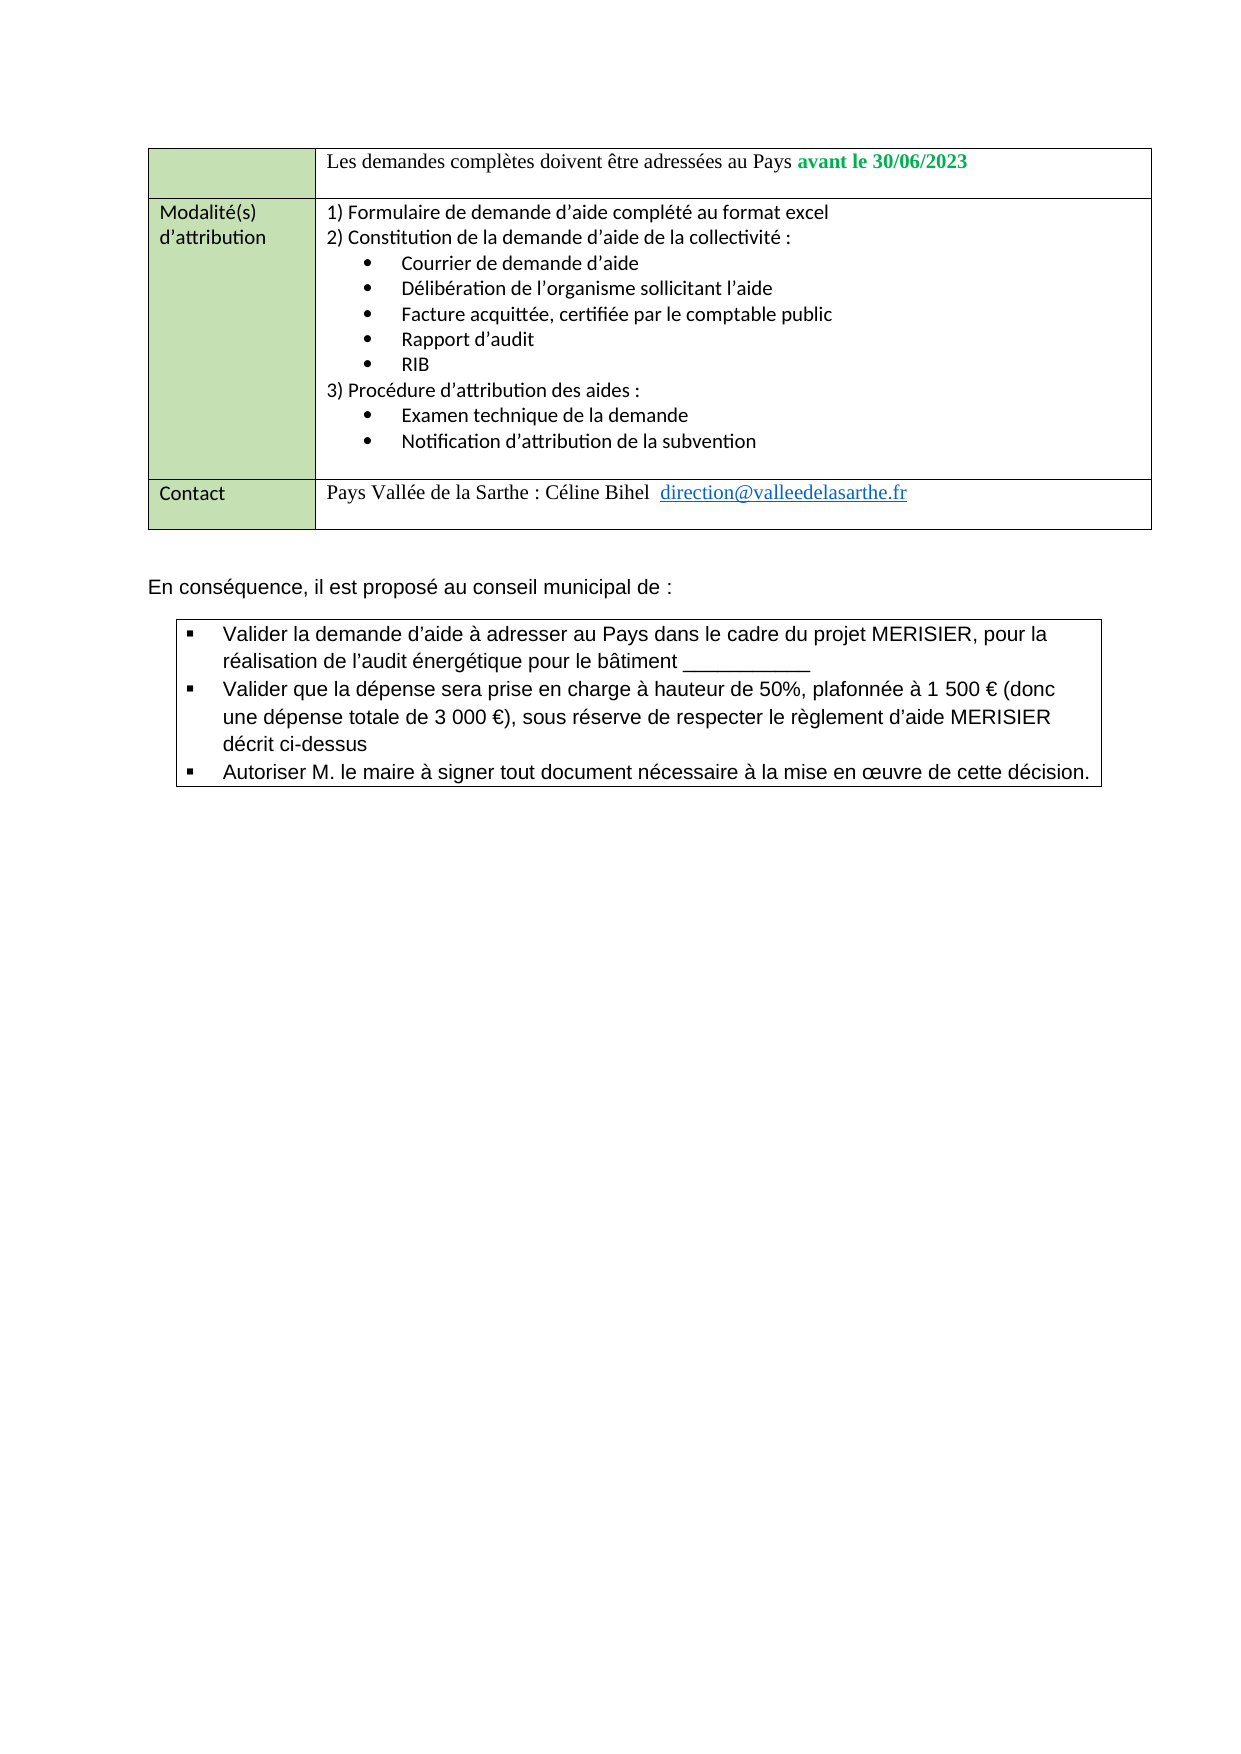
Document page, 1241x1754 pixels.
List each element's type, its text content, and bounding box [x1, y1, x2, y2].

text En conséquence, il est proposé au conseil municipal de : [148, 574, 1093, 598]
table_cell Pays Vallée de la Sarthe : Céline Bihel direction@valleedelasarthe.fr [316, 480, 1151, 529]
table_cell Modalité(s) d’attribution [149, 199, 315, 479]
table_cell Contact [149, 480, 315, 529]
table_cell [316, 149, 1151, 198]
list Valider la demande d’aide à adresser au Pays dans le cadre du projet MERISIER, pour la réalisation de l’audit énergétique pour le bâtiment ___________ [177, 620, 1101, 673]
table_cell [149, 149, 315, 198]
table_cell 1) Formulaire de demande d’aide complété au format excel 2) Constitution de la demande d’aide de la collectivité : Courrier de demande d’aide Délibération de l’organisme sollicitant l’aide Facture acquittée, certifiée par le comptable public Rapport d’audit RIB 3) Procédure d’attribution des aides : Examen technique de la demande Notification d’attribution de la subvention [316, 199, 1151, 479]
list Autoriser M. le maire à signer tout document nécessaire à la mise en œuvre de cette décision. [177, 756, 1101, 786]
list Valider que la dépense sera prise en charge à hauteur de 50%, plafonnée à 1 500 € (donc une dépense totale de 3 000 €), sous réserve de respecter le règlement d’aide MERISIER décrit ci-dessus [177, 674, 1101, 756]
